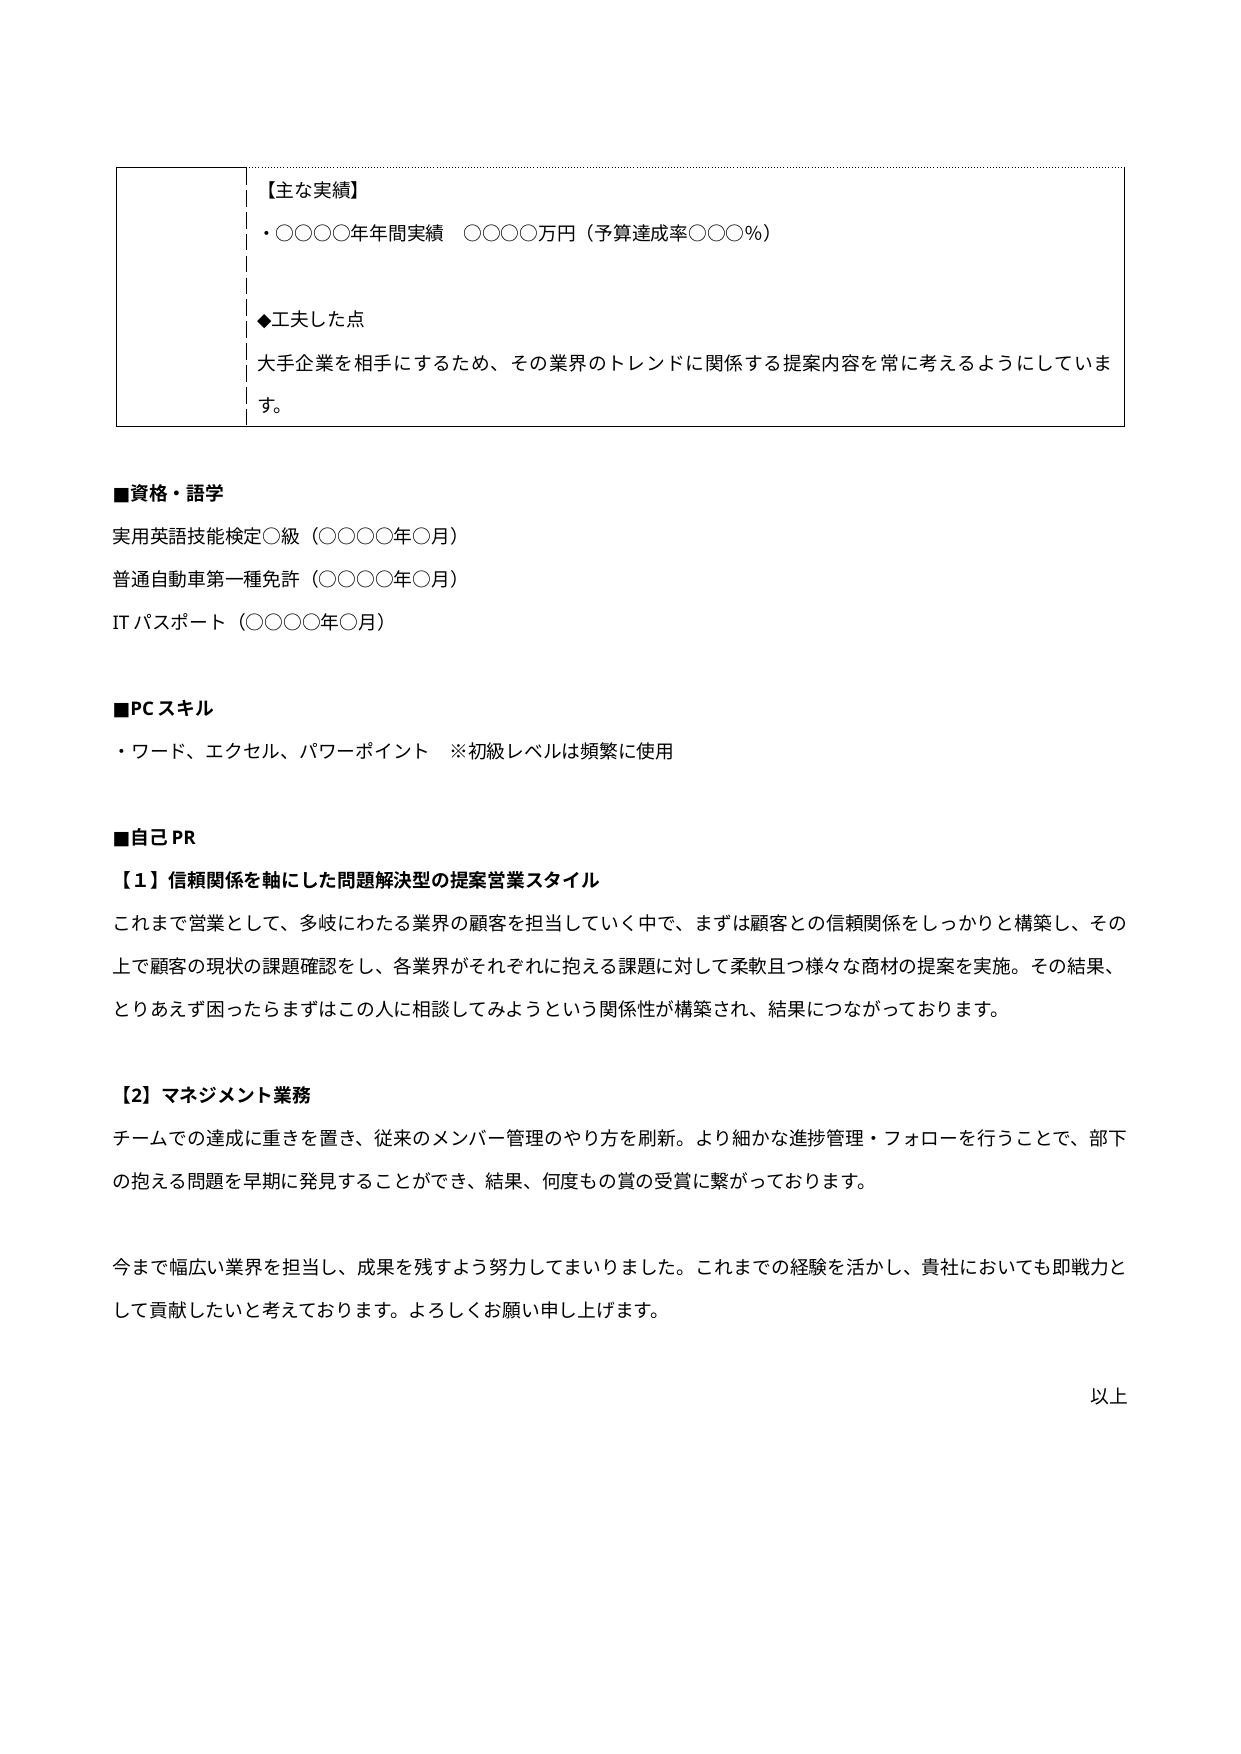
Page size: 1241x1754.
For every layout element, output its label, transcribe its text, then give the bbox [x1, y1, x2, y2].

text ■PCスキル [112, 685, 1128, 728]
text 普通自動車第一種免許（○○○○年○月） [112, 556, 1128, 599]
text 以上 [112, 1374, 1128, 1417]
text 【2】マネジメント業務 [112, 1073, 1128, 1116]
text ■自己PR [112, 814, 1128, 857]
text ITパスポート（○○○○年○月） [112, 599, 1128, 642]
text これまで営業として、多岐にわたる業界の顧客を担当していく中で、まずは顧客との信頼関係をしっかりと構築し、その上で顧客の現状の課題確認をし、各業界がそれぞれに抱える課題に対して柔軟且つ様々な商材の提案を実施。その結果、とりあえず困ったらまずはこの人に相談してみようという関係性が構築され、結果につながっております。 [112, 901, 1128, 1029]
text ・ワード、エクセル、パワーポイント ※初級レベルは頻繁に使用 [112, 728, 1128, 771]
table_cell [246, 167, 1124, 426]
text 今まで幅広い業界を担当し、成果を残すよう努力してまいりました。これまでの経験を活かし、貴社においても即戦力として貢献したいと考えております。よろしくお願い申し上げます。 [112, 1245, 1128, 1331]
text 【１】信頼関係を軸にした問題解決型の提案営業スタイル [112, 857, 1128, 901]
text チームでの達成に重きを置き、従来のメンバー管理のやり方を刷新。より細かな進捗管理・フォローを行うことで、部下の抱える問題を早期に発見することができ、結果、何度もの賞の受賞に繋がっております。 [112, 1116, 1128, 1202]
text ■資格・語学 [112, 470, 1128, 513]
text 実用英語技能検定○級（○○○○年○月） [112, 513, 1128, 556]
